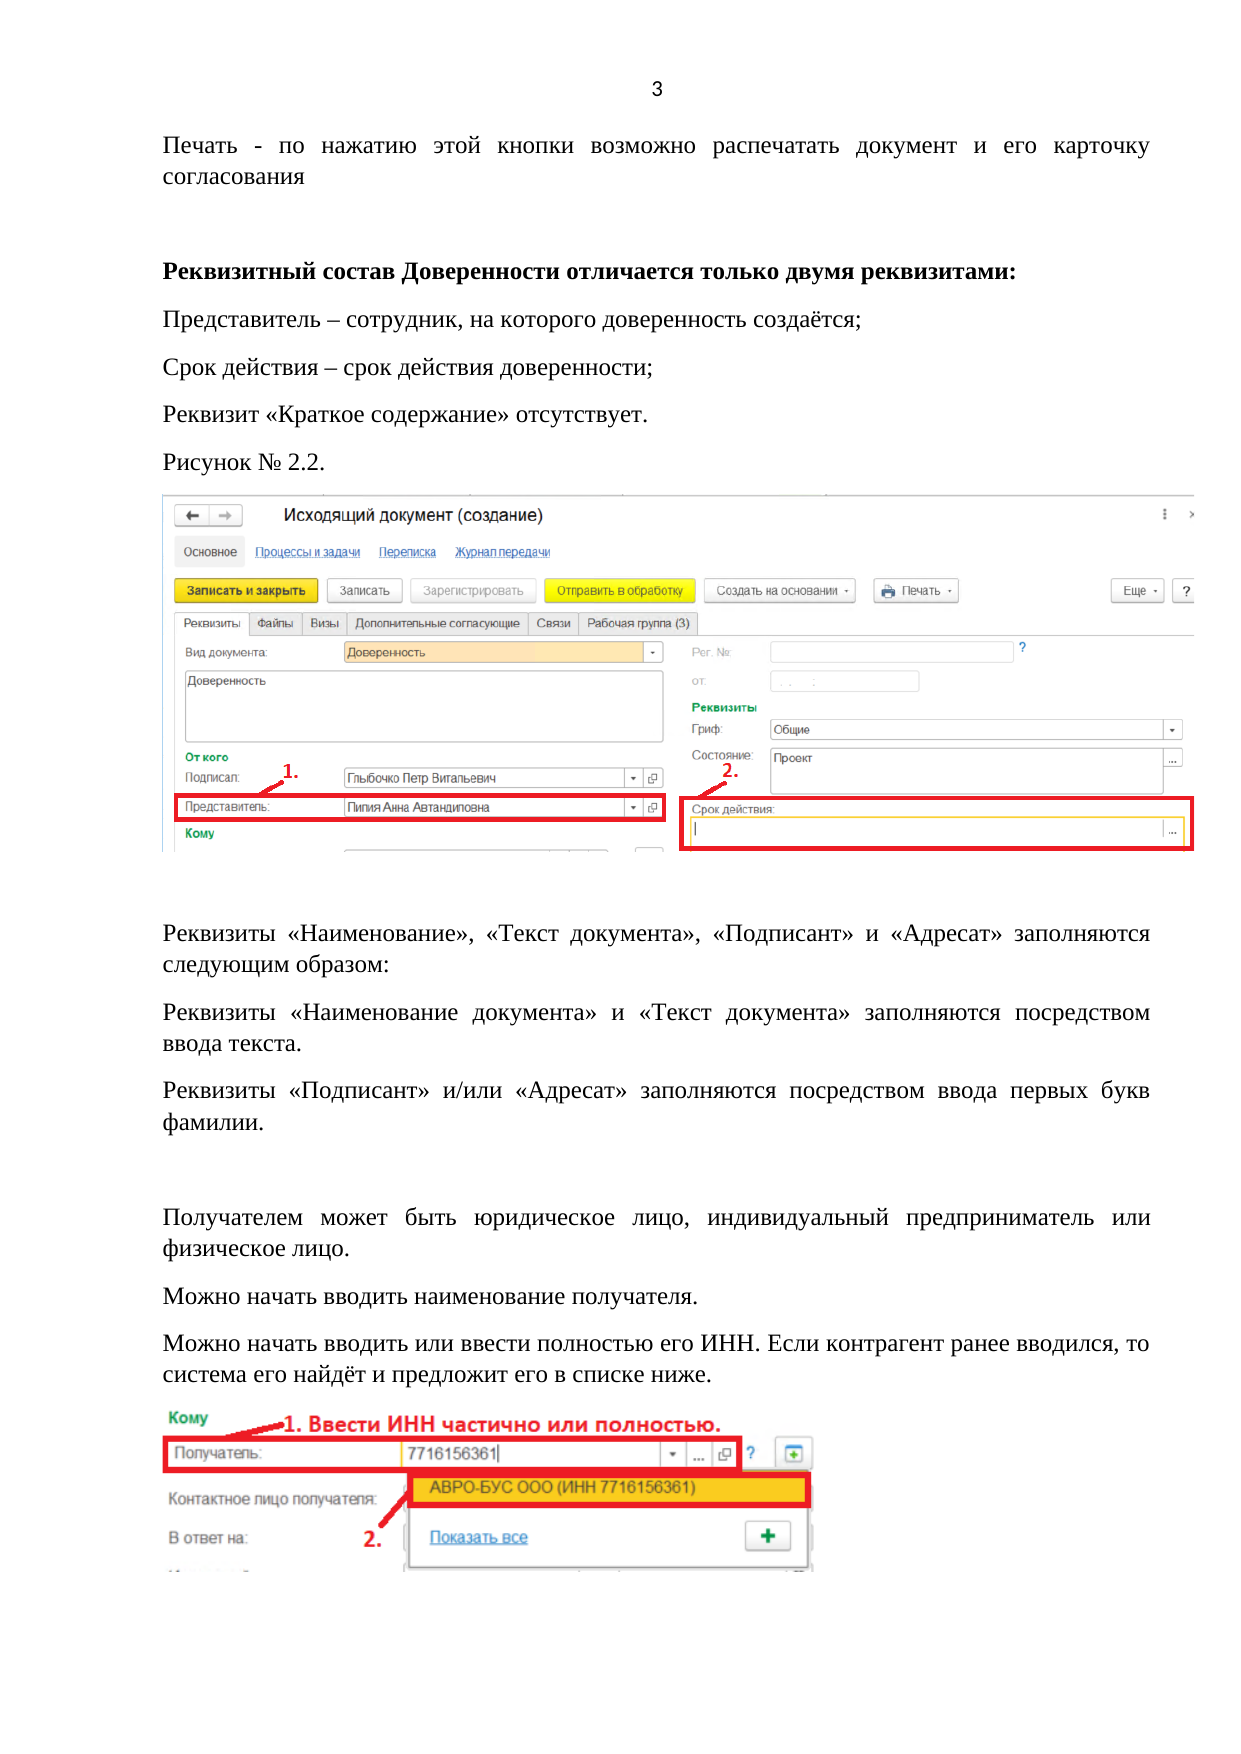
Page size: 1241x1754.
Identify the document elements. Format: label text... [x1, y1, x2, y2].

text Срок действия – срок действия доверенности; [162, 352, 1152, 380]
text Получателем может быть юридическое лицо, индивидуальный предприниматель или физическое лицо. [162, 1202, 1152, 1262]
picture [162, 1407, 815, 1572]
text Печать - по нажатию этой кнопки возможно распечатать документ и его карточку согласования [162, 130, 1152, 189]
text Можно начать вводить наименование получателя. [162, 1281, 1152, 1309]
picture [162, 494, 1195, 852]
text Реквизиты «Наименование», «Текст документа», «Подписант» и «Адресат» заполняются следующим образом: [162, 918, 1152, 978]
text Можно начать вводить или ввести полностью его ИНН. Если контрагент ранее вводился, то система его найдёт и предложит его в списке ниже. [162, 1328, 1152, 1388]
text Реквизитный состав Доверенности отличается только двумя реквизитами: [162, 256, 1152, 285]
text Реквизит «Краткое содержание» отсутствует. [162, 399, 1152, 428]
text Рисунок № 2.2. [162, 447, 1152, 476]
text Представитель – сотрудник, на которого доверенность создаётся; [162, 304, 1152, 333]
text Реквизиты «Наименование документа» и «Текст документа» заполняются посредством ввода текста. [162, 997, 1152, 1057]
text Реквизиты «Подписант» и/или «Адресат» заполняются посредством ввода первых букв фамилии. [162, 1076, 1152, 1135]
